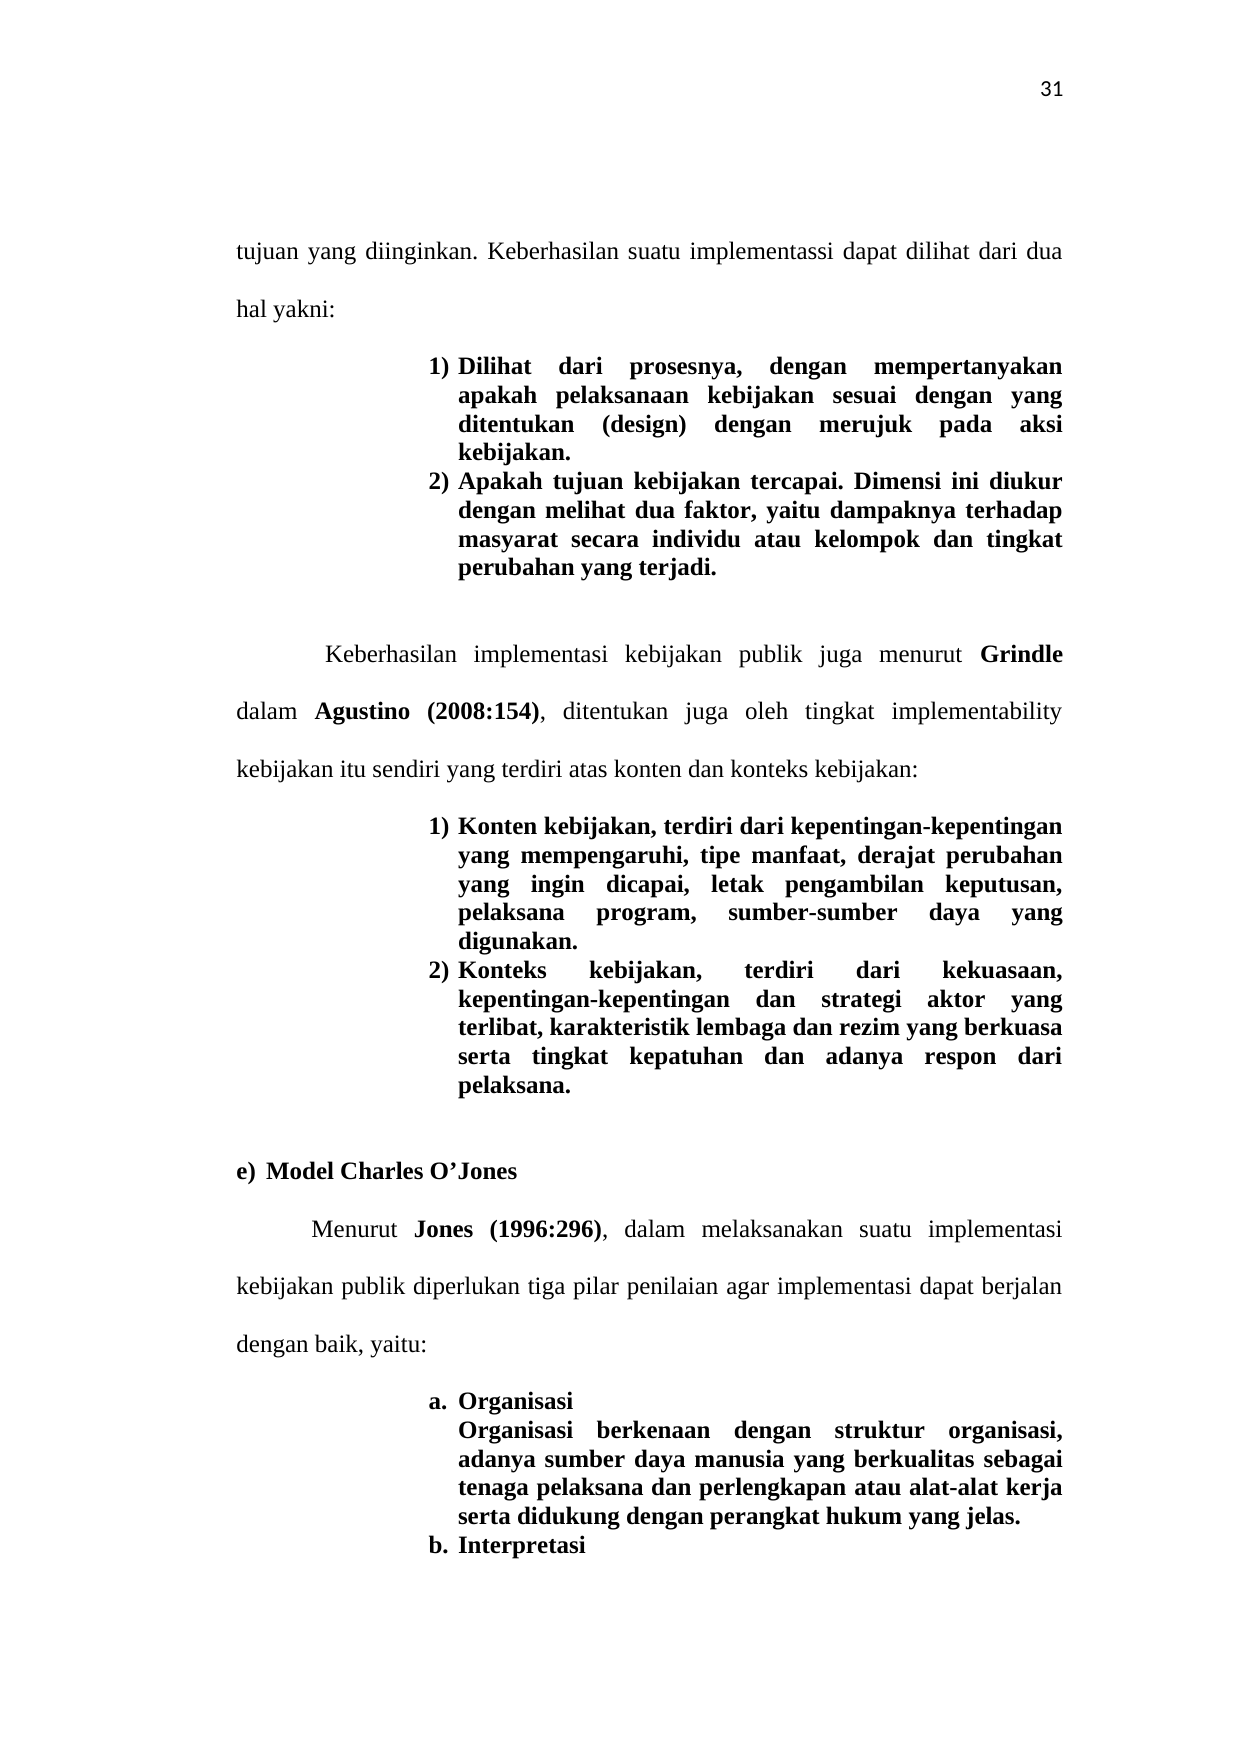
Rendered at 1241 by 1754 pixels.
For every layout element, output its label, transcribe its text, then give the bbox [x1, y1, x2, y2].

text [236, 236, 1063, 322]
list Konteks kebijakan, terdiri dari kekuasaan, kepentingan-kepentingan dan strategi aktor yang terlibat, karakteristik lembaga dan rezim yang berkuasa serta tingkat kepatuhan dan adanya respon dari pelaksana. [428, 955, 1063, 1099]
list Apakah tujuan kebijakan tercapai. Dimensi ini diukur dengan melihat dua faktor, yaitu dampaknya terhadap masyarat secara individu atau kelompok dan tingkat perubahan yang terjadi. [428, 466, 1063, 581]
text Keberhasilan implementasi kebijakan publik juga menurut Grindle dalam Agustino (2008:154), ditentukan juga oleh tingkat implementability kebijakan itu sendiri yang terdiri atas konten dan konteks kebijakan: [236, 639, 1063, 782]
list Organisasi [428, 1386, 1063, 1415]
list Konten kebijakan, terdiri dari kepentingan-kepentingan yang mempengaruhi, tipe manfaat, derajat perubahan yang ingin dicapai, letak pengambilan keputusan, pelaksana program, sumber-sumber daya yang digunakan. [428, 811, 1063, 955]
list Dilihat dari prosesnya, dengan mempertanyakan apakah pelaksanaan kebijakan sesuai dengan yang ditentukan (design) dengan merujuk pada aksi kebijakan. [428, 351, 1063, 466]
list Interpretasi [428, 1530, 1063, 1559]
list Model Charles O’Jones [236, 1156, 1063, 1185]
text Menurut Jones (1996:296), dalam melaksanakan suatu implementasi kebijakan publik diperlukan tiga pilar penilaian agar implementasi dapat berjalan dengan baik, yaitu: [236, 1214, 1063, 1357]
list Organisasi berkenaan dengan struktur organisasi, adanya sumber daya manusia yang berkualitas sebagai tenaga pelaksana dan perlengkapan atau alat-alat kerja serta didukung dengan perangkat hukum yang jelas. [428, 1415, 1063, 1530]
